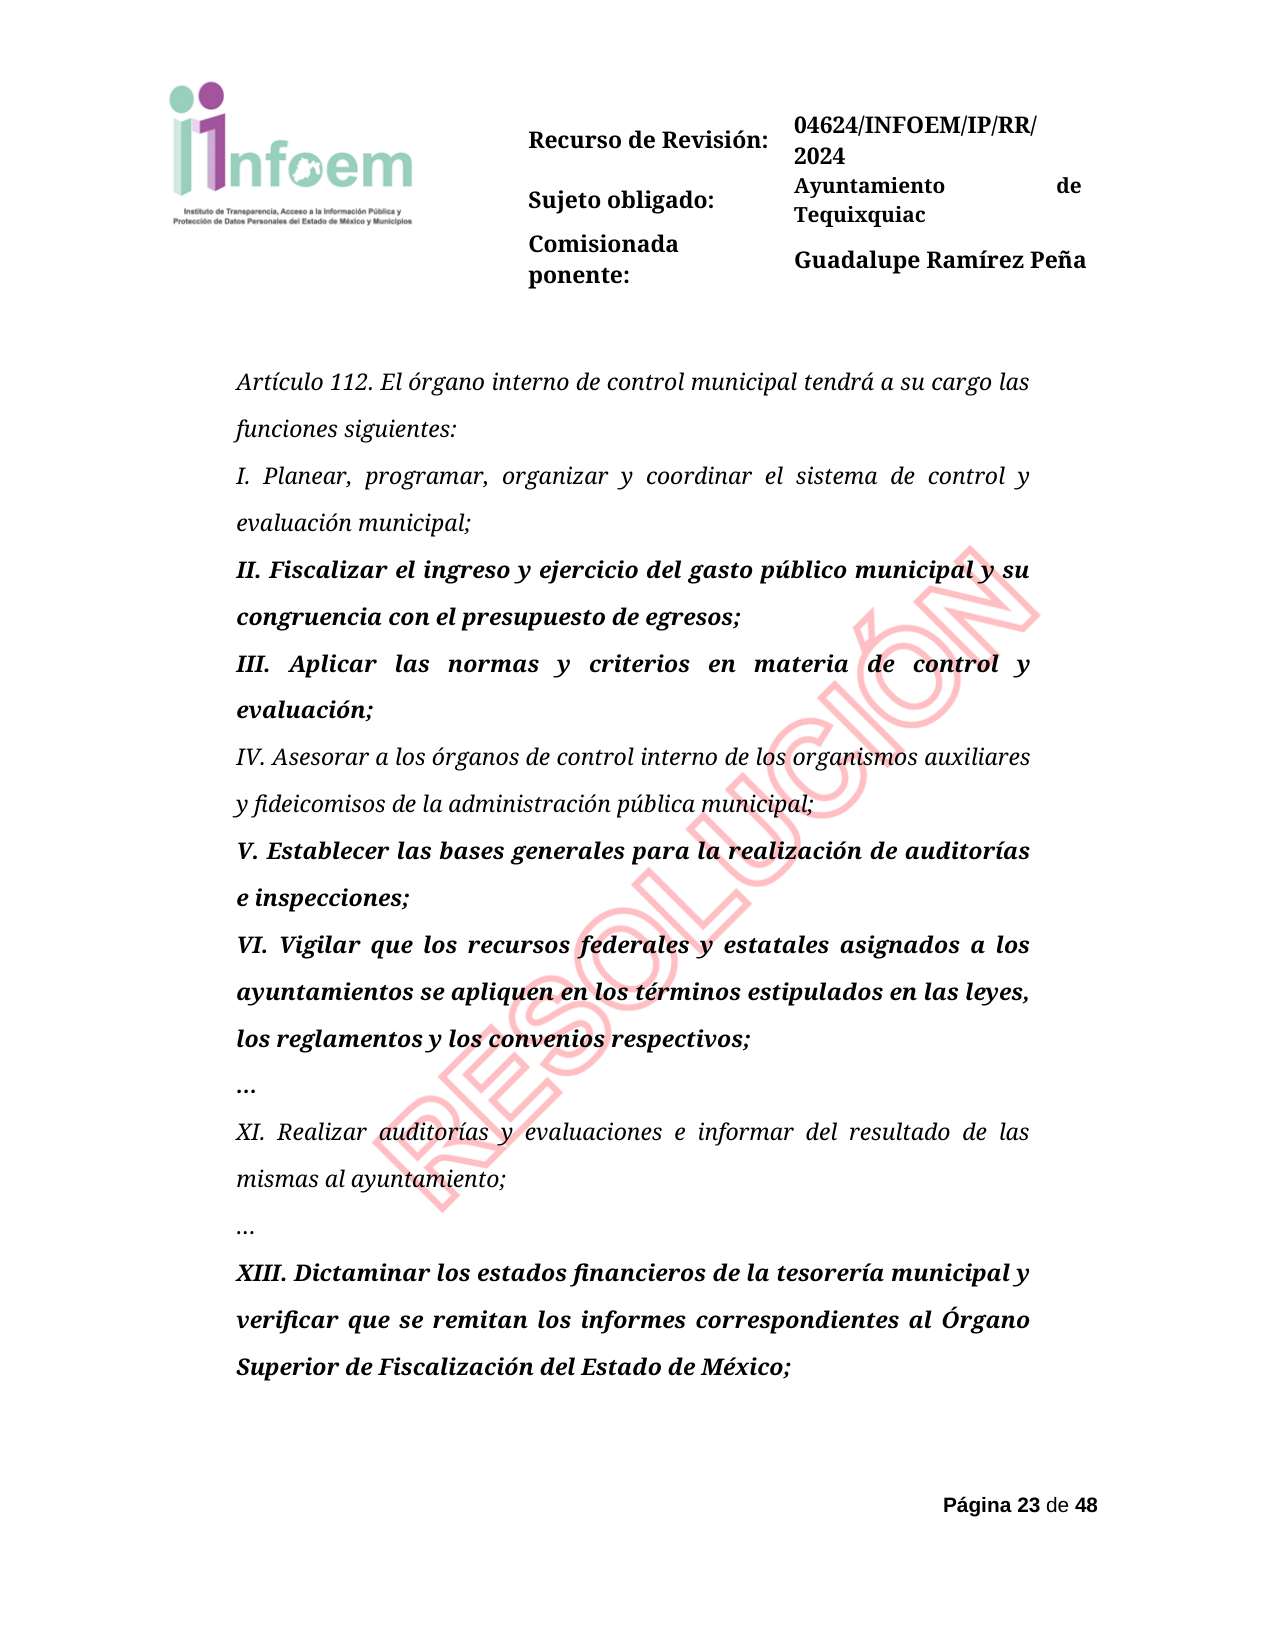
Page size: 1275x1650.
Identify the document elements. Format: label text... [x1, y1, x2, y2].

text III. Aplicar las normas y criterios en materia de control y evaluación; [236, 648, 1034, 726]
text XIII. Dictaminar los estados financieros de la tesorería municipal y verificar que se remitan los informes correspondientes al Órgano Superior de Fiscalización del Estado de México; [236, 1257, 1034, 1382]
picture [49, 21, 1275, 1650]
text … [236, 1069, 1034, 1101]
text VI. Vigilar que los recursos federales y estatales asignados a los ayuntamientos se apliquen en los términos estipulados en las leyes, los reglamentos y los convenios respectivos; [236, 929, 1034, 1054]
text XI. Realizar auditorías y evaluaciones e informar del resultado de las mismas al ayuntamiento; [236, 1116, 1034, 1194]
text V. Establecer las bases generales para la realización de auditorías e inspecciones; [236, 835, 1034, 913]
text II. Fiscalizar el ingreso y ejercicio del gasto público municipal y su congruencia con el presupuesto de egresos; [236, 554, 1034, 632]
text … [236, 1210, 1034, 1241]
text Artículo 112. El órgano interno de control municipal tendrá a su cargo las funciones siguientes: [236, 366, 1034, 444]
text I. Planear, programar, organizar y coordinar el sistema de control y evaluación municipal; [236, 460, 1034, 538]
text IV. Asesorar a los órganos de control interno de los organismos auxiliares y fideicomisos de la administración pública municipal; [236, 741, 1034, 819]
